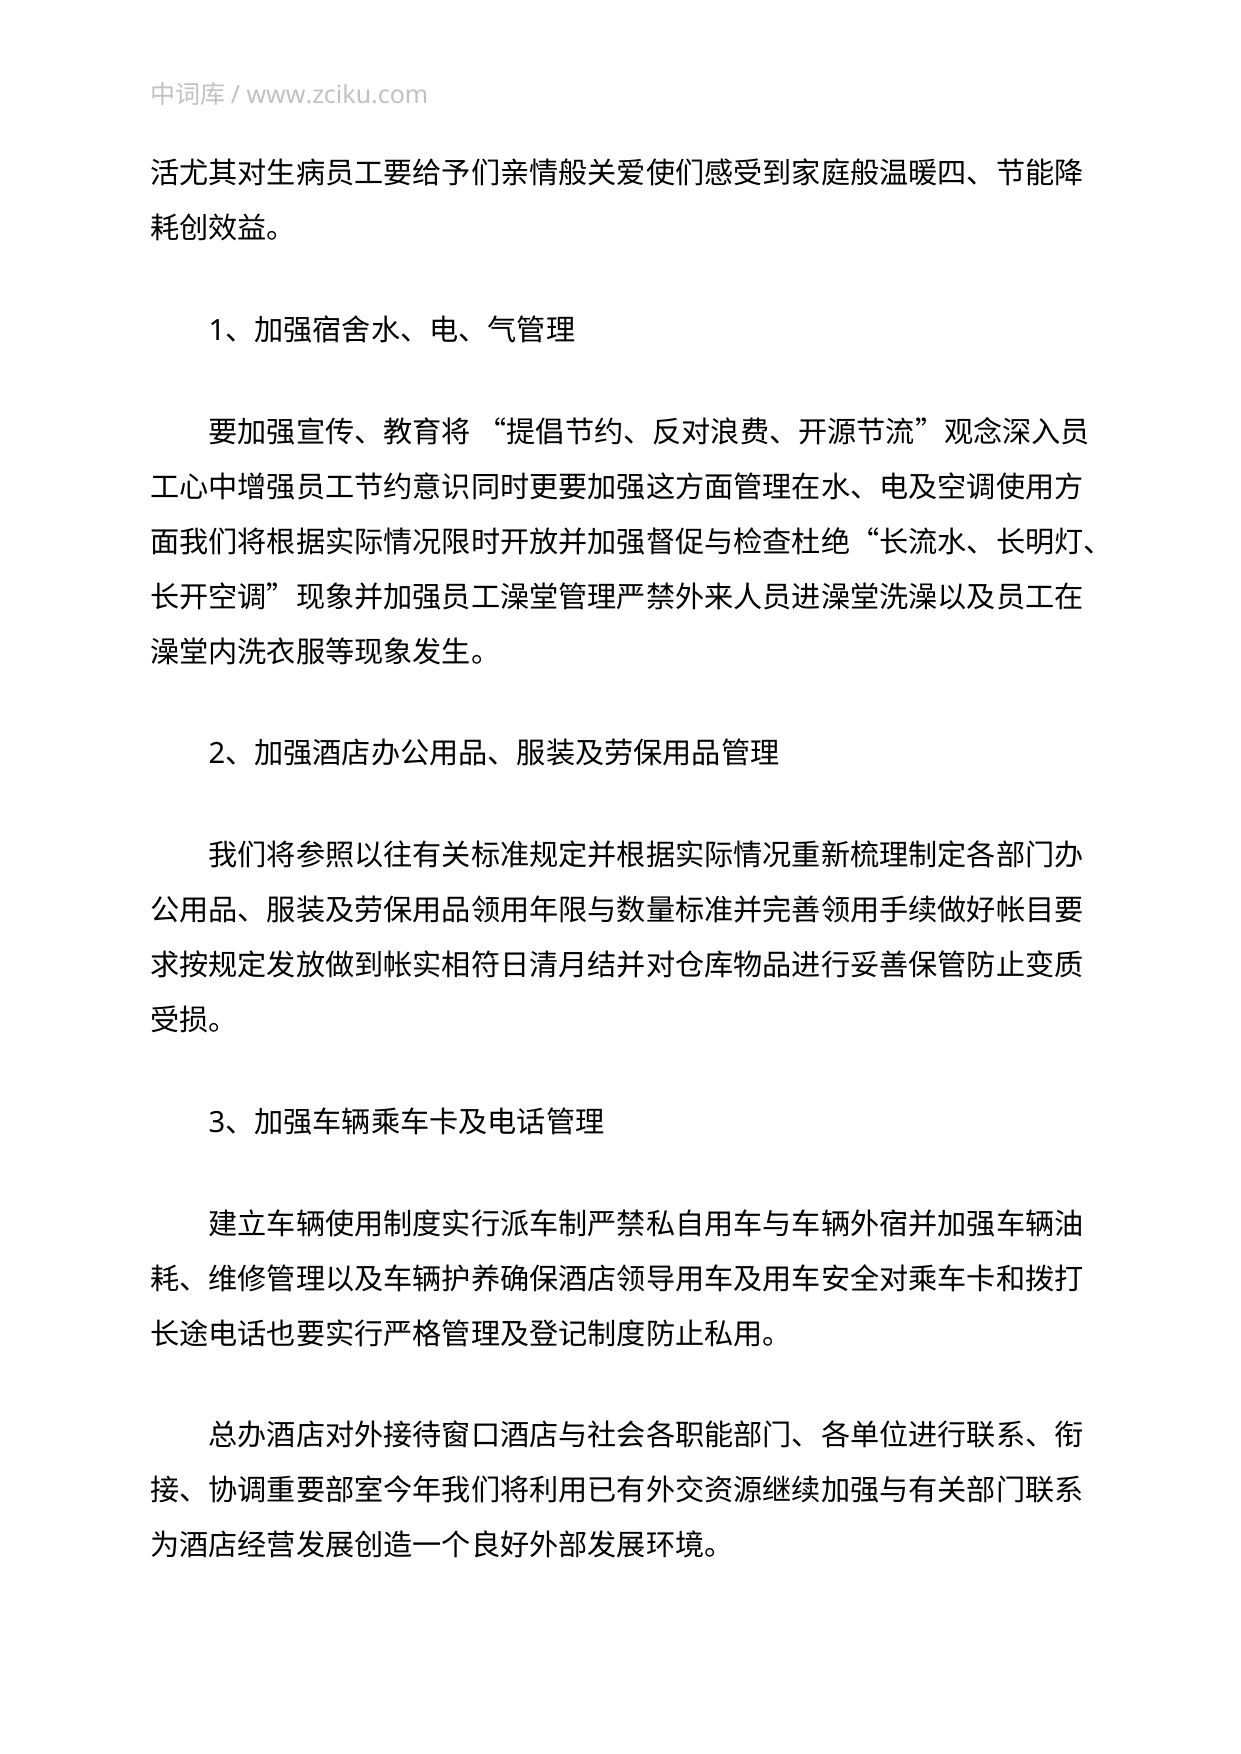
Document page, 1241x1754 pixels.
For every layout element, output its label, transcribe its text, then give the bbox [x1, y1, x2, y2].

text 总办酒店对外接待窗口酒店与社会各职能部门、各单位进行联系、衔接、协调重要部室今年我们将利用已有外交资源继续加强与有关部门联系为酒店经营发展创造一个良好外部发展环境。 [150, 1412, 1090, 1564]
text 要加强宣传、教育将 “提倡节约、反对浪费、开源节流”观念深入员工心中增强员工节约意识同时更要加强这方面管理在水、电及空调使用方面我们将根据实际情况限时开放并加强督促与检查杜绝“长流水、长明灯、长开空调”现象并加强员工澡堂管理严禁外来人员进澡堂洗澡以及员工在澡堂内洗衣服等现象发生。 [150, 409, 1090, 671]
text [150, 150, 1090, 247]
text 建立车辆使用制度实行派车制严禁私自用车与车辆外宿并加强车辆油耗、维修管理以及车辆护养确保酒店领导用车及用车安全对乘车卡和拨打长途电话也要实行严格管理及登记制度防止私用。 [150, 1200, 1090, 1352]
text 1、加强宿舍水、电、气管理 [150, 307, 1090, 349]
text 3、加强车辆乘车卡及电话管理 [150, 1098, 1090, 1141]
text 我们将参照以往有关标准规定并根据实际情况重新梳理制定各部门办公用品、服装及劳保用品领用年限与数量标准并完善领用手续做好帐目要求按规定发放做到帐实相符日清月结并对仓库物品进行妥善保管防止变质受损。 [150, 832, 1090, 1039]
text 2、加强酒店办公用品、服装及劳保用品管理 [150, 730, 1090, 772]
